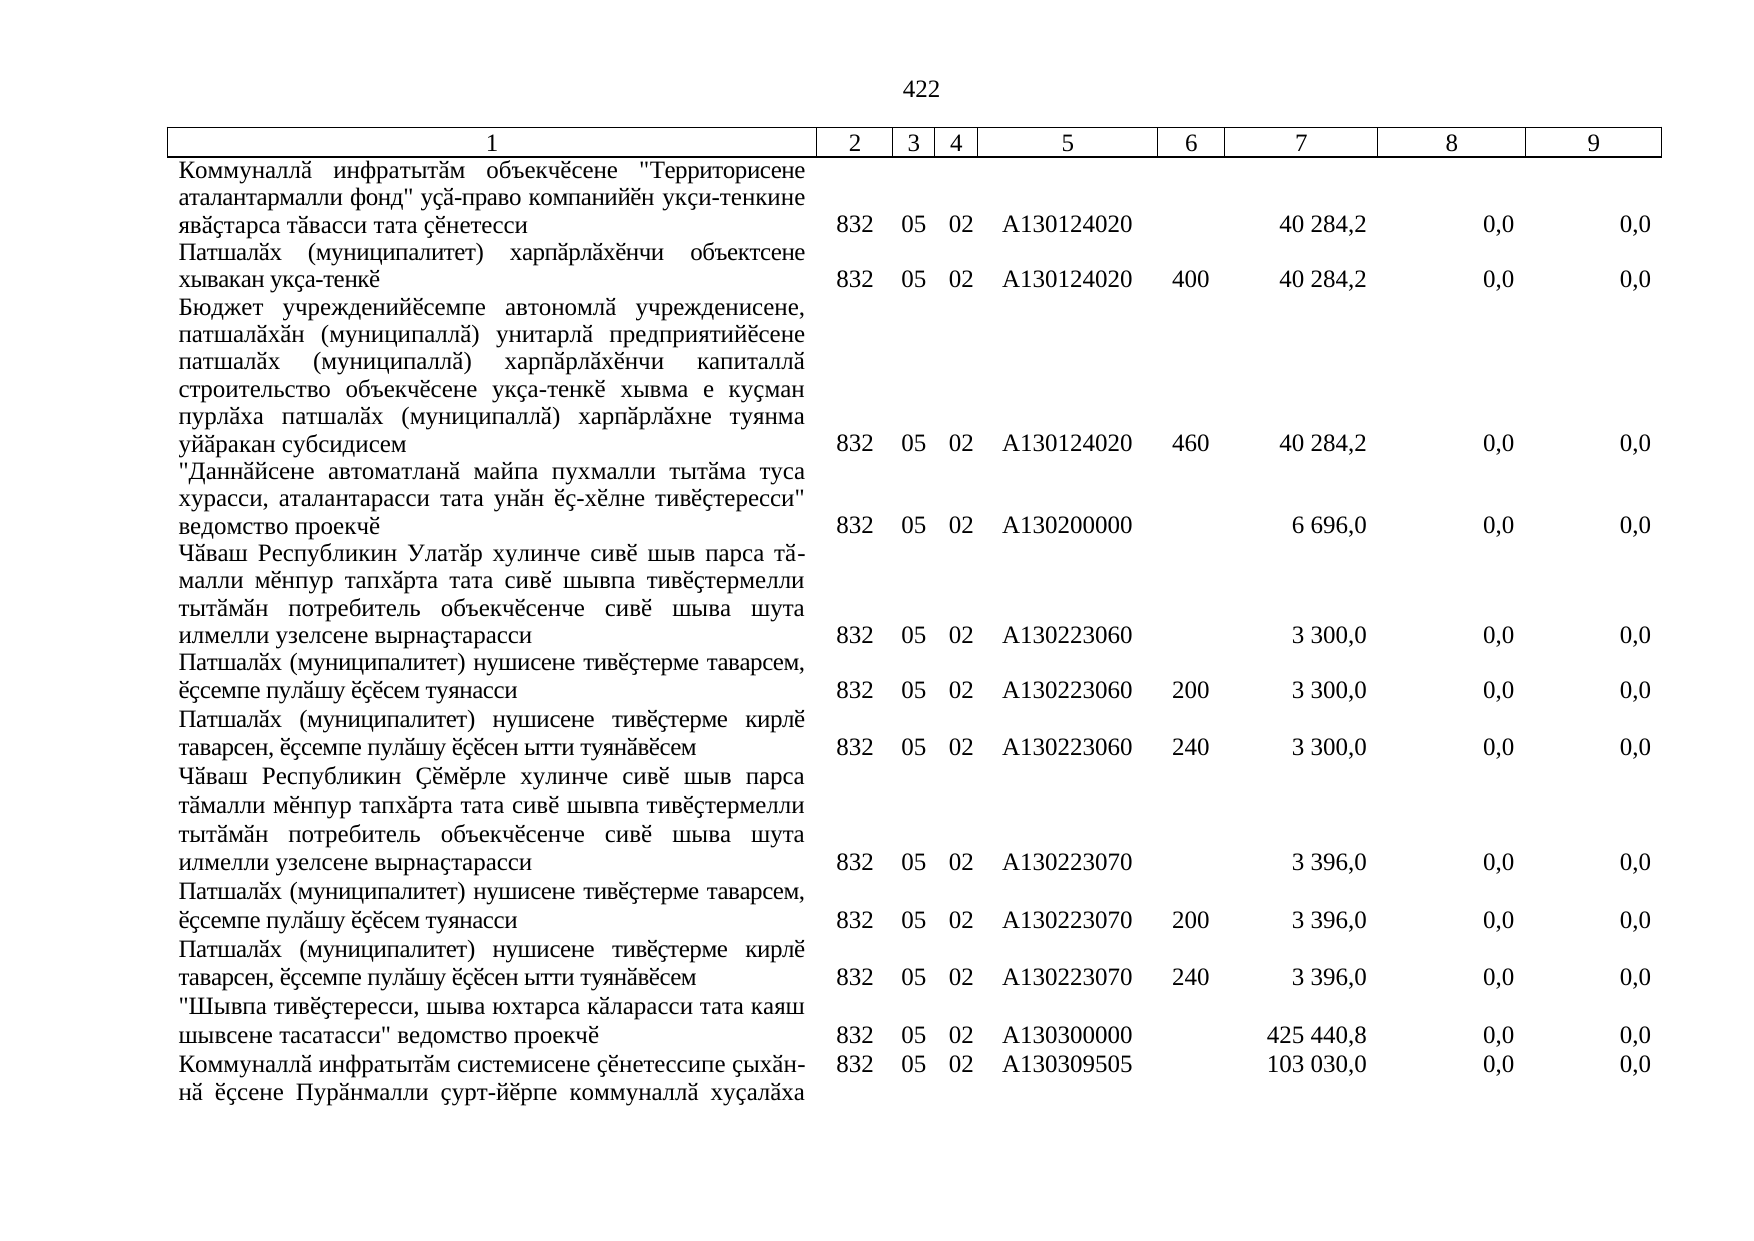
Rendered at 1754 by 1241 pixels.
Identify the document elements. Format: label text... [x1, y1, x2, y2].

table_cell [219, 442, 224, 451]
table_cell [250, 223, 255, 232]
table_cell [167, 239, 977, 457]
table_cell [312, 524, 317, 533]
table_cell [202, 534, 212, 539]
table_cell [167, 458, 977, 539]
table_header 1 [168, 128, 816, 156]
table_header 5 [978, 128, 1157, 156]
table_header 4 [935, 128, 977, 156]
table_header 3 [893, 128, 934, 156]
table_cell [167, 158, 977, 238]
table_header 9 [1526, 128, 1661, 156]
table_header 2 [817, 128, 892, 156]
table_header 8 [1378, 128, 1525, 156]
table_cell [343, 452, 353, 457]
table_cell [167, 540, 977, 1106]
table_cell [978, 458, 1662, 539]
table_header 7 [1225, 128, 1377, 156]
table_header 6 [1158, 128, 1224, 156]
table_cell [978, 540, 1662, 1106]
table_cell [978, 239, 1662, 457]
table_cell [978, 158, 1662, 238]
